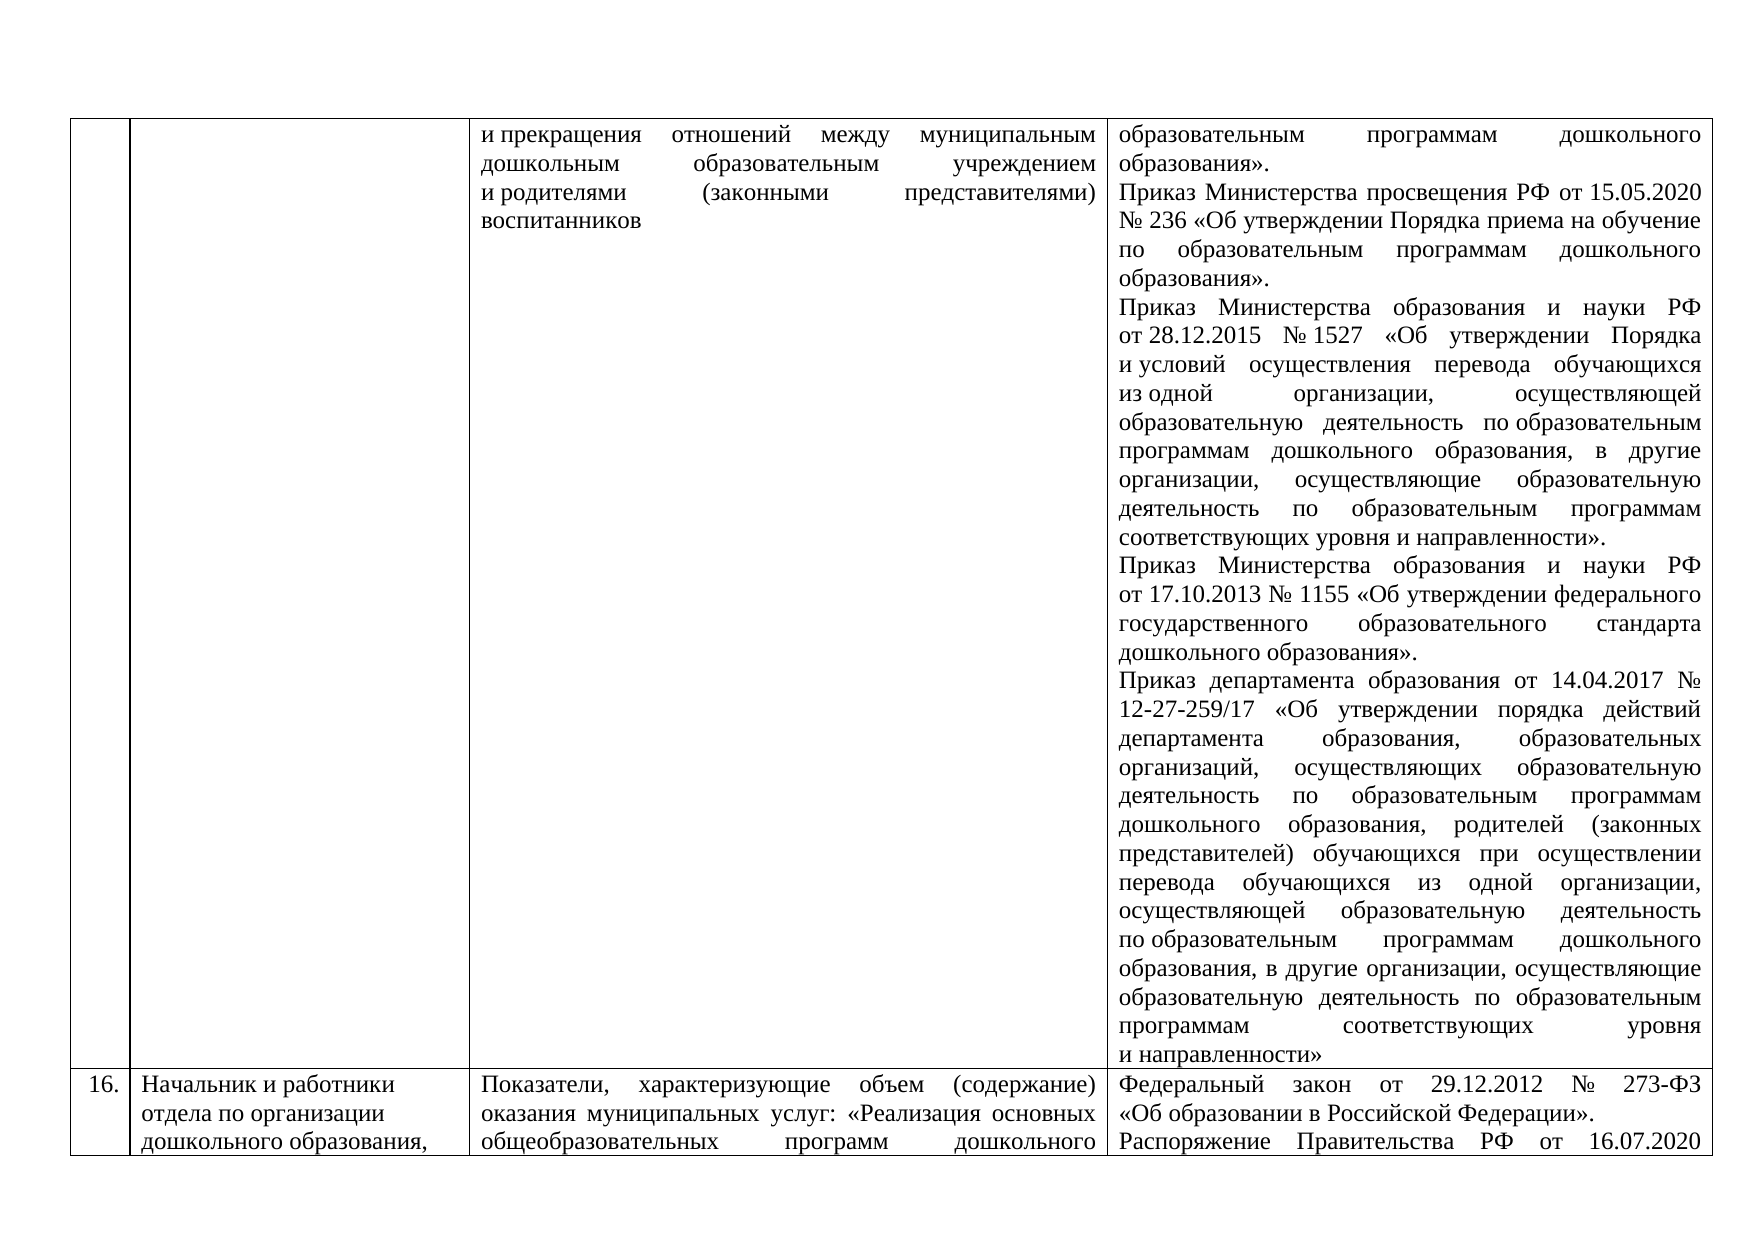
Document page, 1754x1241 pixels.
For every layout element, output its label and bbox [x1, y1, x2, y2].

table_cell [131, 1069, 469, 1155]
table_cell [1108, 1069, 1712, 1155]
table_cell [71, 1069, 129, 1155]
table_cell [71, 119, 129, 1068]
table_cell [1108, 119, 1712, 1068]
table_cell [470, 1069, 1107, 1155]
table_cell [131, 119, 469, 1068]
table_cell [470, 119, 1107, 1068]
